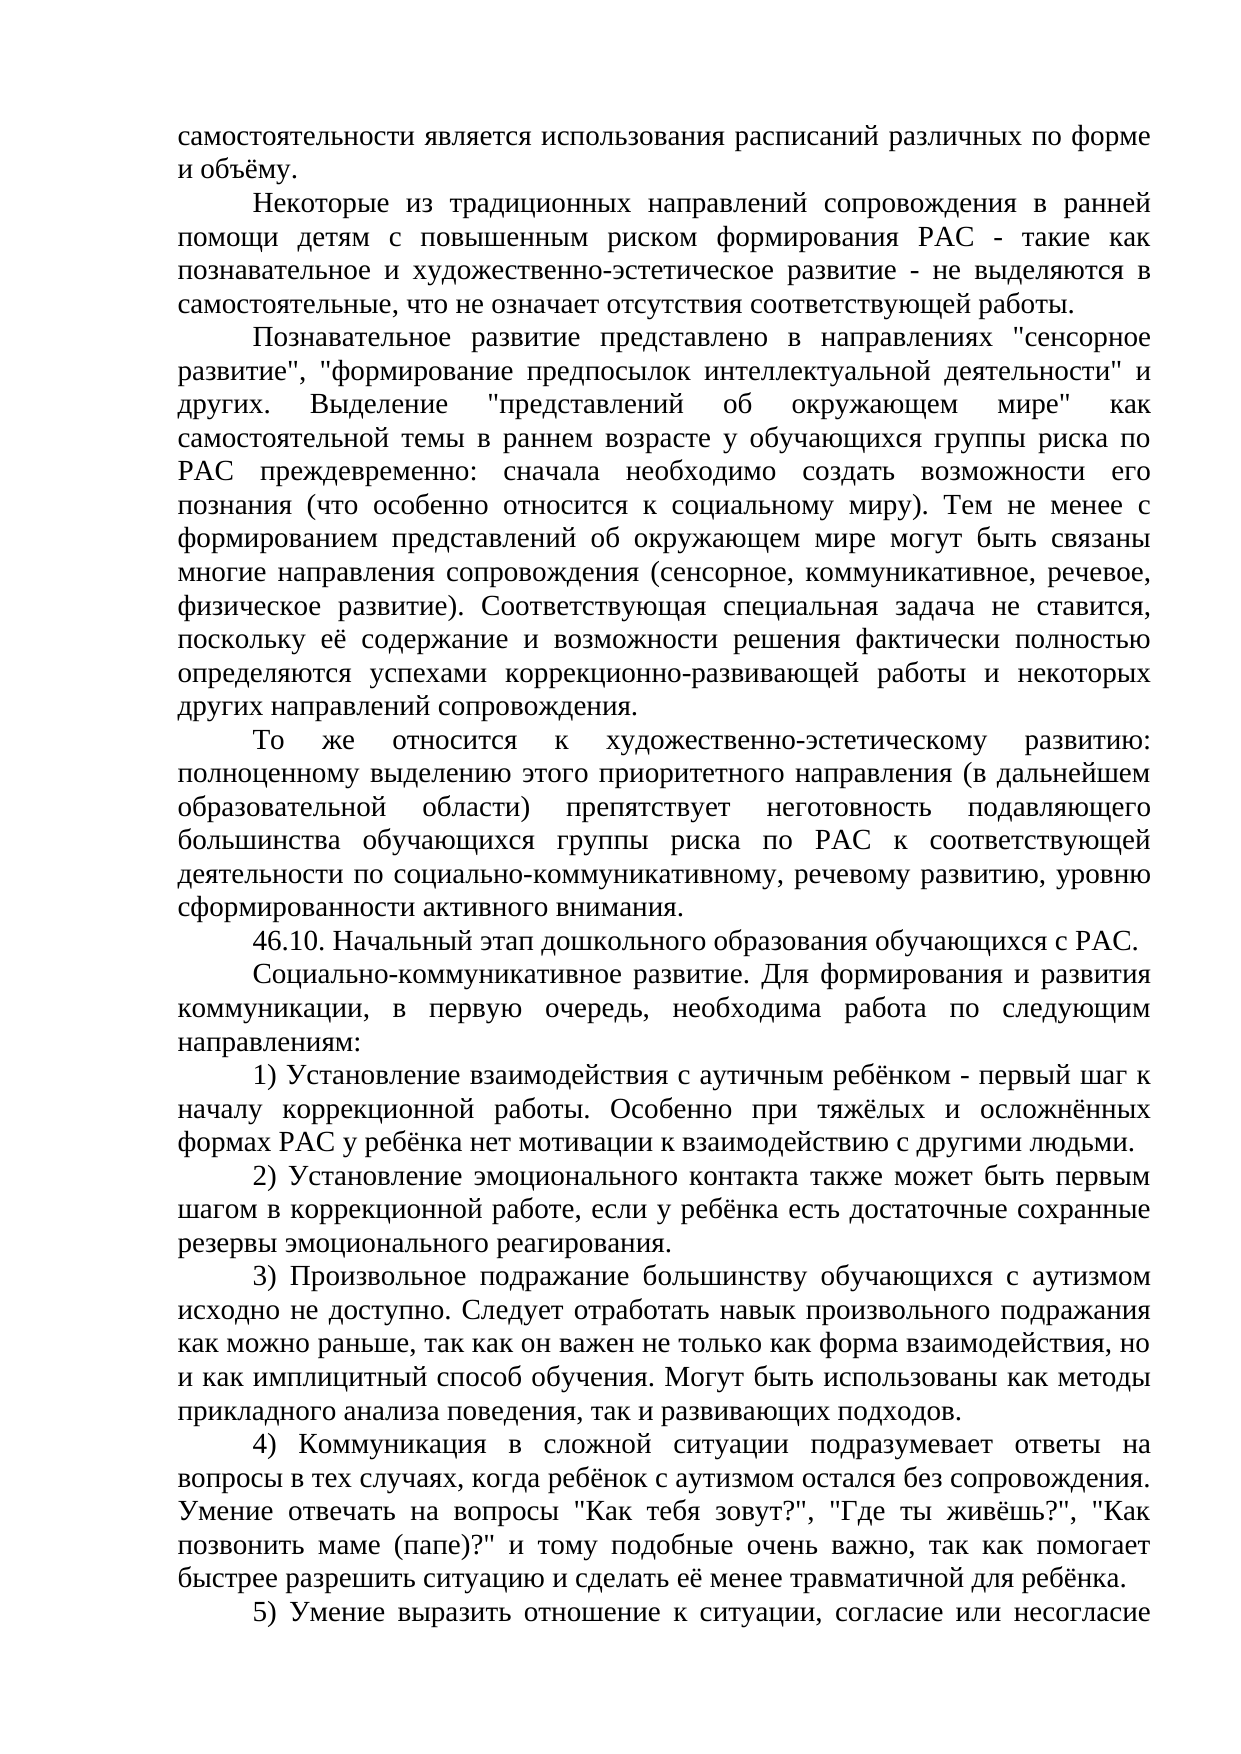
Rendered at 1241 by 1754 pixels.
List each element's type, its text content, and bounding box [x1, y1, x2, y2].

text Познавательное развитие представлено в направлениях "сенсорное развитие", "формирование предпосылок интеллектуальной деятельности" и других. Выделение "представлений об окружающем мире" как самостоятельной темы в раннем возрасте у обучающихся группы риска по РАС преждевременно: сначала необходимо создать возможности его познания (что особенно относится к социальному миру). Тем не менее с формированием представлений об окружающем мире могут быть связаны многие направления сопровождения (сенсорное, коммуникативное, речевое, физическое развитие). Соответствующая специальная задача не ставится, поскольку её содержание и возможности решения фактически полностью определяются успехами коррекционно-развивающей работы и некоторых других направлений сопровождения. [177, 319, 1152, 722]
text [177, 118, 1152, 185]
text 3) Произвольное подражание большинству обучающихся с аутизмом исходно не доступно. Следует отработать навык произвольного подражания как можно раньше, так как он важен не только как форма взаимодействия, но и как имплицитный способ обучения. Могут быть использованы как методы прикладного анализа поведения, так и развивающих подходов. [177, 1258, 1152, 1426]
text 1) Установление взаимодействия с аутичным ребёнком - первый шаг к началу коррекционной работы. Особенно при тяжёлых и осложнённых формах РАС у ребёнка нет мотивации к взаимодействию с другими людьми. [177, 1057, 1152, 1158]
text 2) Установление эмоционального контакта также может быть первым шагом в коррекционной работе, если у ребёнка есть достаточные сохранные резервы эмоционального реагирования. [177, 1158, 1152, 1258]
text Некоторые из традиционных направлений сопровождения в ранней помощи детям с повышенным риском формирования РАС - такие как познавательное и художественно-эстетическое развитие - не выделяются в самостоятельные, что не означает отсутствия соответствующей работы. [177, 185, 1152, 319]
text 46.10. Начальный этап дошкольного образования обучающихся с РАС. [177, 923, 1152, 957]
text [177, 1594, 1152, 1627]
text То же относится к художественно-эстетическому развитию: полноценному выделению этого приоритетного направления (в дальнейшем образовательной области) препятствует неготовность подавляющего большинства обучающихся группы риска по РАС к соответствующей деятельности по социально-коммуникативному, речевому развитию, уровню сформированности активного внимания. [177, 722, 1152, 923]
text 4) Коммуникация в сложной ситуации подразумевает ответы на вопросы в тех случаях, когда ребёнок с аутизмом остался без сопровождения. Умение отвечать на вопросы "Как тебя зовут?", "Где ты живёшь?", "Как позвонить маме (папе)?" и тому подобные очень важно, так как помогает быстрее разрешить ситуацию и сделать её менее травматичной для ребёнка. [177, 1426, 1152, 1594]
text Социально-коммуникативное развитие. Для формирования и развития коммуникации, в первую очередь, необходима работа по следующим направлениям: [177, 957, 1152, 1057]
